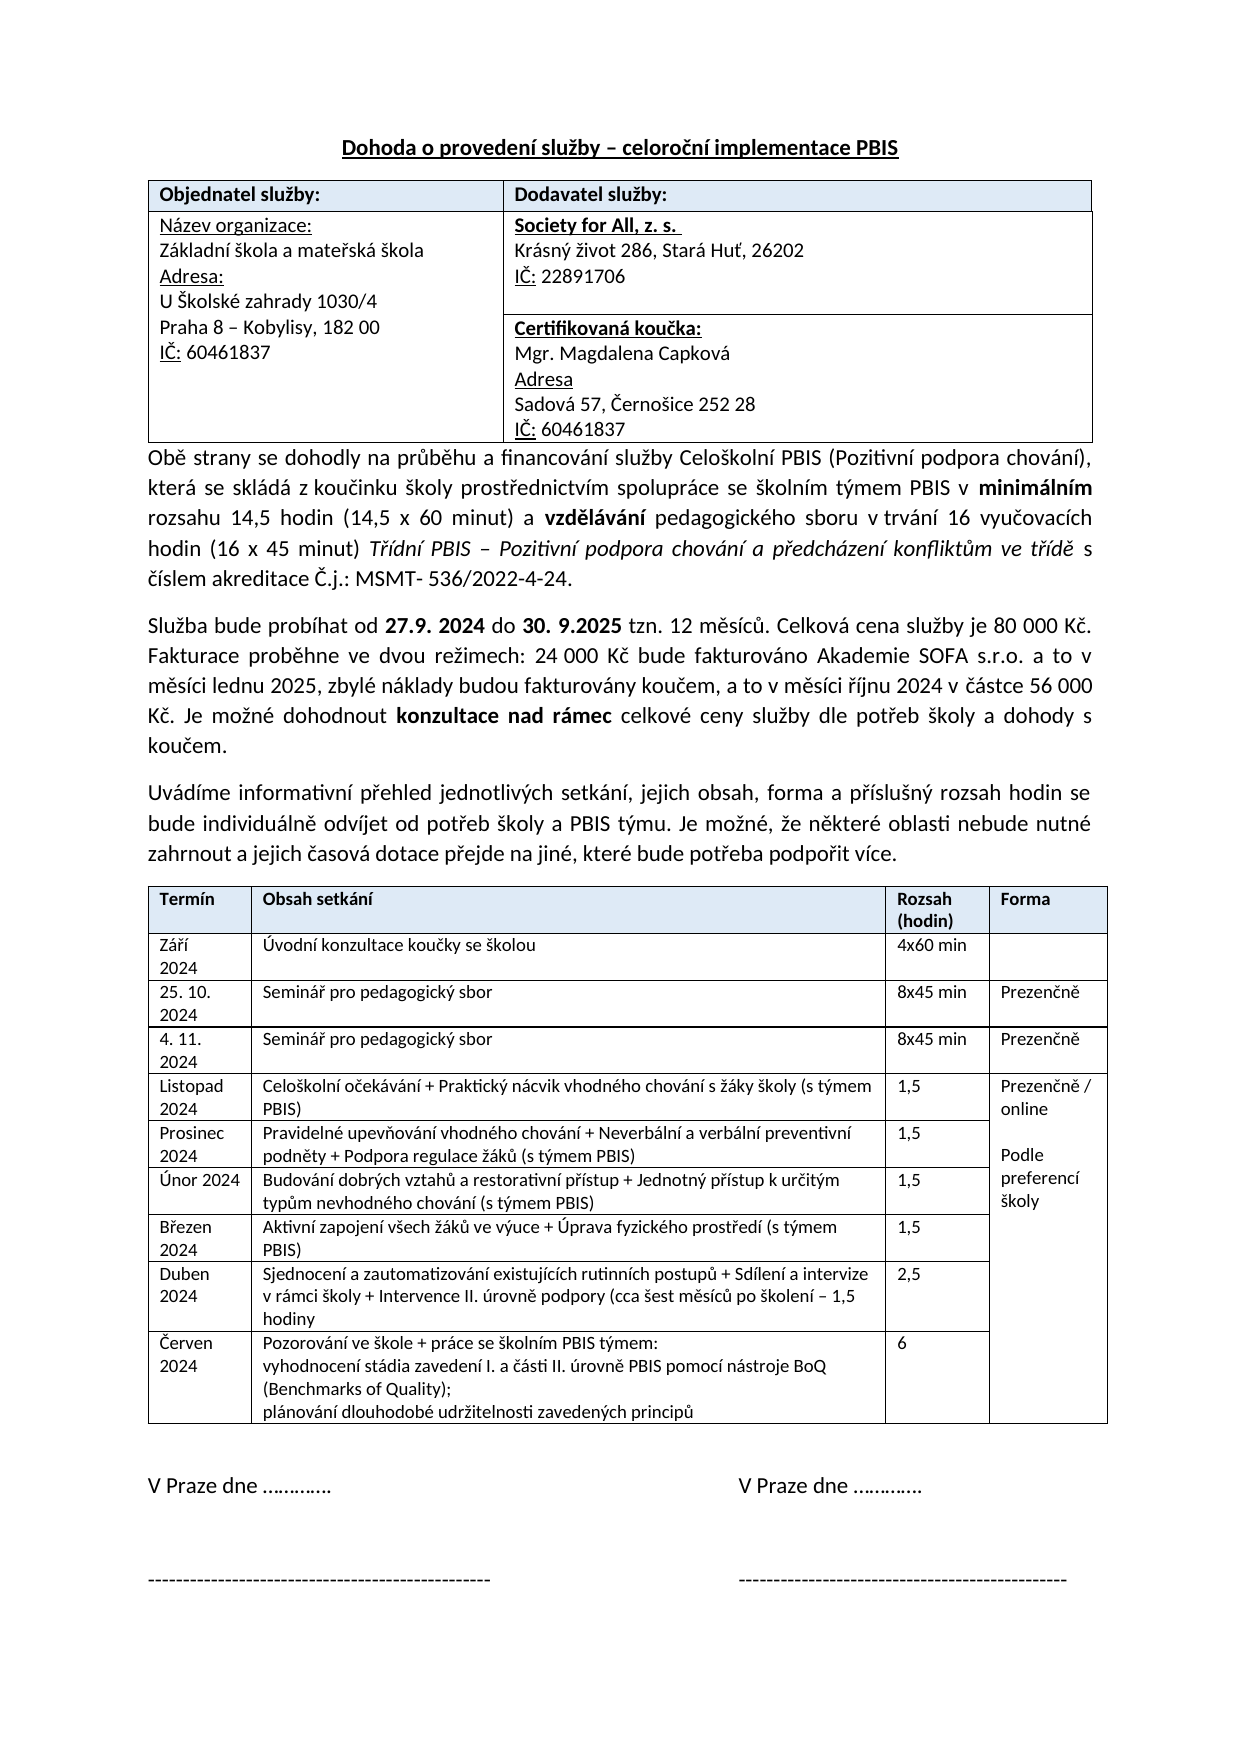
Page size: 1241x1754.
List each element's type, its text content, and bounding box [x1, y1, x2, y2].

table_cell Seminář pro pedagogický sbor [252, 981, 885, 1026]
table_cell Úvodní konzultace koučky se školou [252, 934, 885, 979]
table_header Forma [990, 887, 1107, 933]
table_cell Únor 2024 [149, 1168, 251, 1214]
table_cell Pozorování ve škole + práce se školním PBIS týmem: vyhodnocení stádia zavedení I. a části II. úrovně PBIS pomocí nástroje BoQ (Benchmarks of Quality); plánování dlouhodobé udržitelnosti zavedených principů [252, 1332, 885, 1423]
table_cell Březen 2024 [149, 1215, 251, 1261]
table_cell 4. 11. 2024 [149, 1028, 251, 1073]
text ------------------------------------------------- ----------------------------------------------- [148, 1565, 1093, 1593]
table_cell 25. 10. 2024 [149, 981, 251, 1026]
table_header Rozsah (hodin) [886, 887, 989, 933]
table_header Objednatel služby: [149, 181, 503, 211]
table_header Dodavatel služby: [504, 181, 1091, 211]
table_cell 8x45 min [886, 1028, 989, 1073]
table_cell 1,5 [886, 1168, 989, 1214]
table_cell Listopad 2024 [149, 1074, 251, 1120]
table_cell 1,5 [886, 1215, 989, 1261]
table_cell 4x60 min [886, 934, 989, 979]
table_cell Sjednocení a zautomatizování existujících rutinních postupů + Sdílení a intervize v rámci školy + Intervence II. úrovně podpory (cca šest měsíců po školení – 1,5 hodiny [252, 1262, 885, 1331]
table_header Obsah setkání [252, 887, 885, 933]
text Dohoda o provedení služby – celoroční implementace PBIS [148, 133, 1093, 161]
table_cell [990, 934, 1107, 979]
table_cell 6 [886, 1332, 989, 1423]
table_cell Prezenčně / online Podle preferencí školy [990, 1074, 1107, 1423]
table_cell 2,5 [886, 1262, 989, 1331]
table_cell Název organizace: Základní škola a mateřská škola Adresa: U Školské zahrady 1030/4 Praha 8 – Kobylisy, 182 00 IČ: 60461837 [149, 212, 503, 442]
table_cell Budování dobrých vztahů a restorativní přístup + Jednotný přístup k určitým typům nevhodného chování (s týmem PBIS) [252, 1168, 885, 1214]
table_header Termín [149, 887, 251, 933]
table_cell Celoškolní očekávání + Praktický nácvik vhodného chování s žáky školy (s týmem PBIS) [252, 1074, 885, 1120]
table_cell Certifikovaná koučka: Mgr. Magdalena Capková Adresa Sadová 57, Černošice 252 28 IČ: 60461837 [504, 315, 1092, 442]
table_cell 8x45 min [886, 981, 989, 1026]
text Služba bude probíhat od 27.9. 2024 do 30. 9.2025 tzn. 12 měsíců. Celková cena služby je 80 000 Kč. Fakturace proběhne ve dvou režimech: 24 000 Kč bude fakturováno Akademie SOFA s.r.o. a to v měsíci lednu 2025, zbylé náklady budou fakturovány koučem, a to v měsíci říjnu 2024 v částce 56 000 Kč. Je možné dohodnout konzultace nad rámec celkové ceny služby dle potřeb školy a dohody s koučem. [148, 729, 1093, 759]
table_cell 1,5 [886, 1121, 989, 1167]
table_cell Červen 2024 [149, 1332, 251, 1423]
table_cell 1,5 [886, 1074, 989, 1120]
table_cell Prezenčně [990, 981, 1107, 1026]
table_cell Duben 2024 [149, 1262, 251, 1331]
text V Praze dne …………. V Praze dne …………. [148, 1471, 1093, 1499]
table_cell Society for All, z. s. Krásný život 286, Stará Huť, 26202 IČ: 22891706 [504, 212, 1092, 314]
text Obě strany se dohodly na průběhu a financování služby Celoškolní PBIS (Pozitivní podpora chování), která se skládá z koučinku školy prostřednictvím spolupráce se školním týmem PBIS v minimálním rozsahu 14,5 hodin (14,5 x 60 minut) a vzdělávání pedagogického sboru v trvání 16 vyučovacích hodin (16 x 45 minut) Třídní PBIS – Pozitivní podpora chování a předcházení konfliktům ve třídě s číslem akreditace Č.j.: MSMT- 536/2022-4-24. [148, 443, 1093, 592]
table_cell Prezenčně [990, 1028, 1107, 1073]
table_cell Aktivní zapojení všech žáků ve výuce + Úprava fyzického prostředí (s týmem PBIS) [252, 1215, 885, 1261]
text Uvádíme informativní přehled jednotlivých setkání, jejich obsah, forma a příslušný rozsah hodin se bude individuálně odvíjet od potřeb školy a PBIS týmu. Je možné, že některé oblasti nebude nutné zahrnout a jejich časová dotace přejde na jiné, které bude potřeba podpořit více. [148, 837, 1093, 867]
table_cell Seminář pro pedagogický sbor [252, 1028, 885, 1073]
table_cell Prosinec 2024 [149, 1121, 251, 1167]
table_cell Září 2024 [149, 934, 251, 979]
table_cell Pravidelné upevňování vhodného chování + Neverbální a verbální preventivní podněty + Podpora regulace žáků (s týmem PBIS) [252, 1121, 885, 1167]
